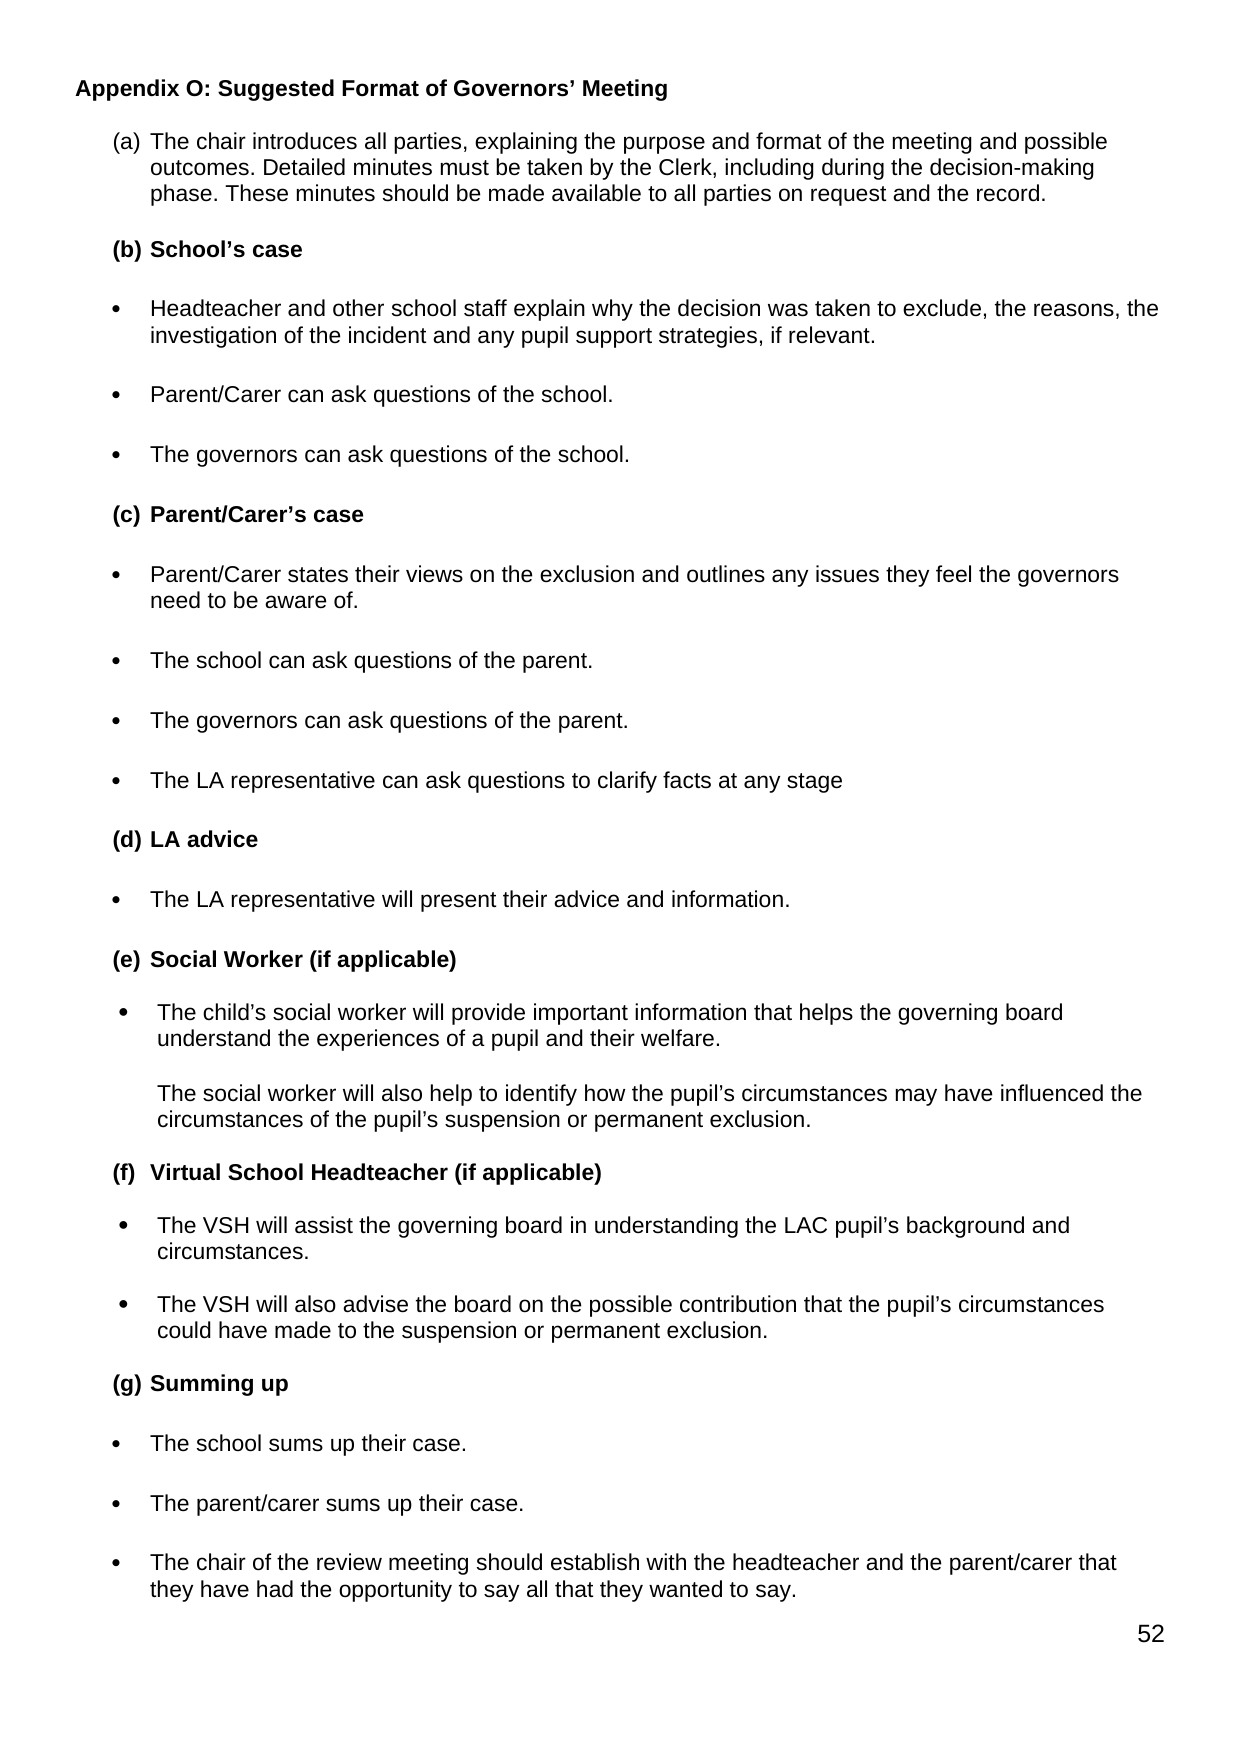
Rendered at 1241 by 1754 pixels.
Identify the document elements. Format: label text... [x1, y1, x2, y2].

text Appendix O: Suggested Format of Governors’ Meeting [75, 75, 1165, 101]
list The social worker will also help to identify how the pupil’s circumstances may have influenced the circumstances of the pupil’s suspension or permanent exclusion. [157, 1080, 1165, 1133]
list LA advice [112, 826, 1165, 853]
list Parent/Carer can ask questions of the school. [112, 381, 1165, 408]
list The VSH will assist the governing board in understanding the LAC pupil’s background and circumstances. [119, 1212, 1165, 1264]
list Social Worker (if applicable) [112, 946, 1165, 972]
list The LA representative can ask questions to clarify facts at any stage [112, 767, 1165, 793]
list The VSH will also advise the board on the possible contribution that the pupil’s circumstances could have made to the suspension or permanent exclusion. [119, 1291, 1165, 1344]
list The LA representative will present their advice and information. [112, 886, 1165, 912]
list The governors can ask questions of the school. [112, 441, 1165, 468]
list The child’s social worker will provide important information that helps the governing board understand the experiences of a pupil and their welfare. [119, 999, 1165, 1051]
list Parent/Carer’s case [112, 501, 1165, 527]
list The school sums up their case. [112, 1430, 1165, 1456]
list Parent/Carer states their views on the exclusion and outlines any issues they feel the governors need to be aware of. [112, 561, 1165, 613]
list The governors can ask questions of the parent. [112, 707, 1165, 733]
list The chair introduces all parties, explaining the purpose and format of the meeting and possible outcomes. Detailed minutes must be taken by the Clerk, including during the decision-making phase. These minutes should be made available to all parties on request and the record. [112, 128, 1165, 207]
list Virtual School Headteacher (if applicable) [112, 1159, 1165, 1186]
list School’s case [112, 236, 1165, 262]
list The school can ask questions of the parent. [112, 647, 1165, 673]
list The parent/carer sums up their case. [112, 1489, 1165, 1516]
list Summing up [112, 1370, 1165, 1396]
list Headteacher and other school staff explain why the decision was taken to exclude, the reasons, the investigation of the incident and any pupil support strategies, if relevant. [112, 295, 1165, 348]
list The chair of the review meeting should establish with the headteacher and the parent/carer that they have had the opportunity to say all that they wanted to say. [112, 1549, 1165, 1602]
